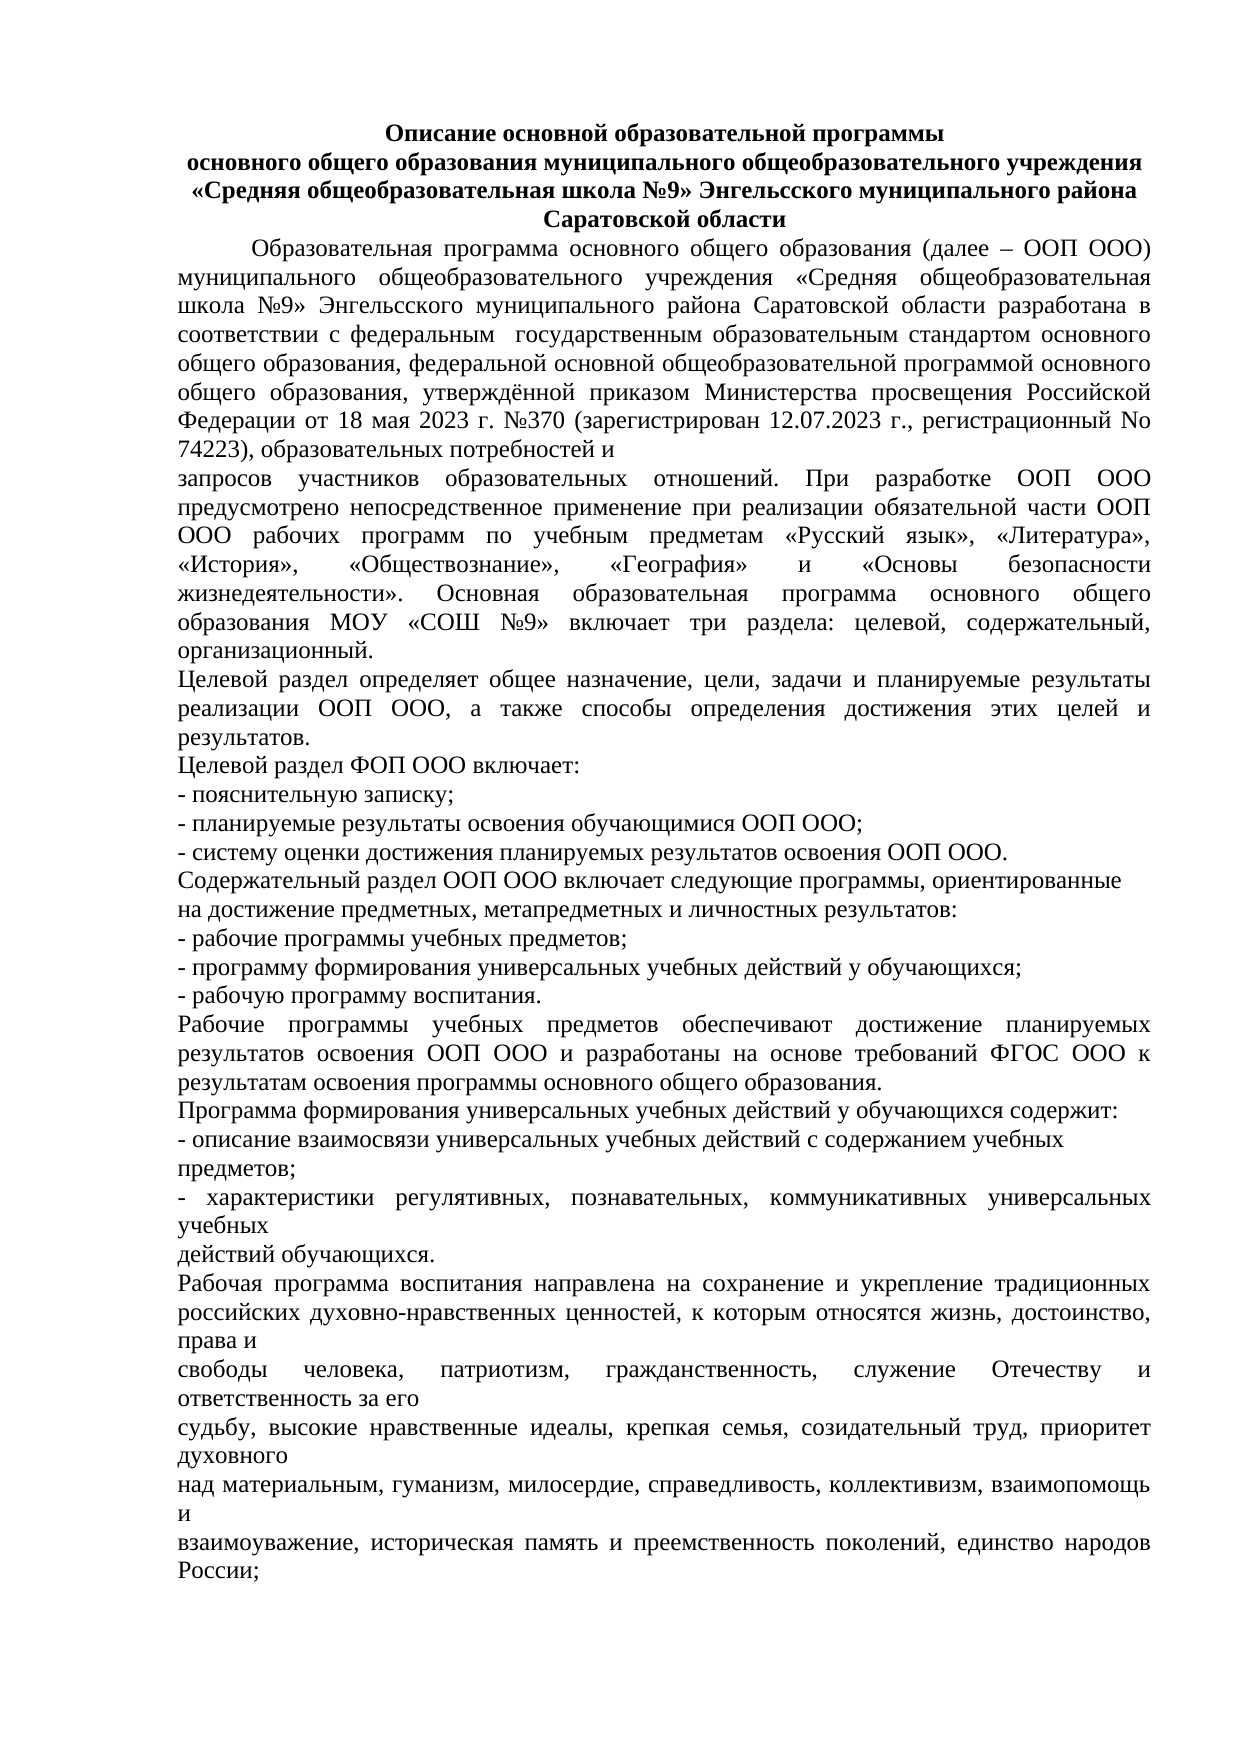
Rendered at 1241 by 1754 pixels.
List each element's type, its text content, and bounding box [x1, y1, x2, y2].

text - планируемые результаты освоения обучающимися ООП ООО; [177, 808, 1152, 837]
text - рабочую программу воспитания. [177, 981, 1152, 1009]
text - описание взаимосвязи универсальных учебных действий с содержанием учебных [177, 1124, 1152, 1153]
text предметов; [177, 1153, 1152, 1182]
text Целевой раздел определяет общее назначение, цели, задачи и планируемые результаты реализации ООП ООО, а также способы определения достижения этих целей и результатов. [177, 664, 1152, 751]
text на достижение предметных, метапредметных и личностных результатов: [177, 894, 1152, 923]
text свободы человека, патриотизм, гражданственность, служение Отечеству и ответственность за его [177, 1354, 1152, 1412]
text запросов участников образовательных отношений. При разработке ООП ООО предусмотрено непосредственное применение при реализации обязательной части ООП ООО рабочих программ по учебным предметам «Русский язык», «Литература», «История», «Обществознание», «География» и «Основы безопасности жизнедеятельности». Основная образовательная программа основного общего образования МОУ «СОШ №9» включает три раздела: целевой, содержательный, организационный. [177, 463, 1152, 664]
text «Средняя общеобразовательная школа №9» Энгельсского муниципального района Саратовской области [177, 176, 1152, 233]
text действий обучающихся. [177, 1239, 1152, 1268]
text взаимоуважение, историческая память и преемственность поколений, единство народов России; [177, 1527, 1152, 1584]
text основного общего образования муниципального общеобразовательного учреждения [177, 147, 1152, 176]
text над материальным, гуманизм, милосердие, справедливость, коллективизм, взаимопомощь и [177, 1469, 1152, 1527]
text судьбу, высокие нравственные идеалы, крепкая семья, созидательный труд, приоритет духовного [177, 1412, 1152, 1469]
text Образовательная программа основного общего образования (далее – ООП ООО) муниципального общеобразовательного учреждения «Средняя общеобразовательная школа №9» Энгельсского муниципального района Саратовской области разработана в соответствии с федеральным государственным образовательным стандартом основного общего образования, федеральной основной общеобразовательной программой основного общего образования, утверждённой приказом Министерства просвещения Российской Федерации от 18 мая 2023 г. №370 (зарегистрирован 12.07.2023 г., регистрационный No 74223), образовательных потребностей и [177, 233, 1152, 463]
text Целевой раздел ФОП ООО включает: [177, 751, 1152, 779]
text Рабочая программа воспитания направлена на сохранение и укрепление традиционных российских духовно-нравственных ценностей, к которым относятся жизнь, достоинство, права и [177, 1268, 1152, 1354]
text - рабочие программы учебных предметов; [177, 923, 1152, 952]
text - систему оценки достижения планируемых результатов освоения ООП ООО. [177, 837, 1152, 866]
text Рабочие программы учебных предметов обеспечивают достижение планируемых результатов освоения ООП ООО и разработаны на основе требований ФГОС ООО к результатам освоения программы основного общего образования. [177, 1009, 1152, 1096]
text - пояснительную записку; [177, 779, 1152, 808]
text Программа формирования универсальных учебных действий у обучающихся содержит: [177, 1096, 1152, 1124]
text - программу формирования универсальных учебных действий у обучающихся; [177, 952, 1152, 981]
text - характеристики регулятивных, познавательных, коммуникативных универсальных учебных [177, 1182, 1152, 1239]
text Содержательный раздел ООП ООО включает следующие программы, ориентированные [177, 866, 1152, 894]
text Описание основной образовательной программы [177, 118, 1152, 147]
